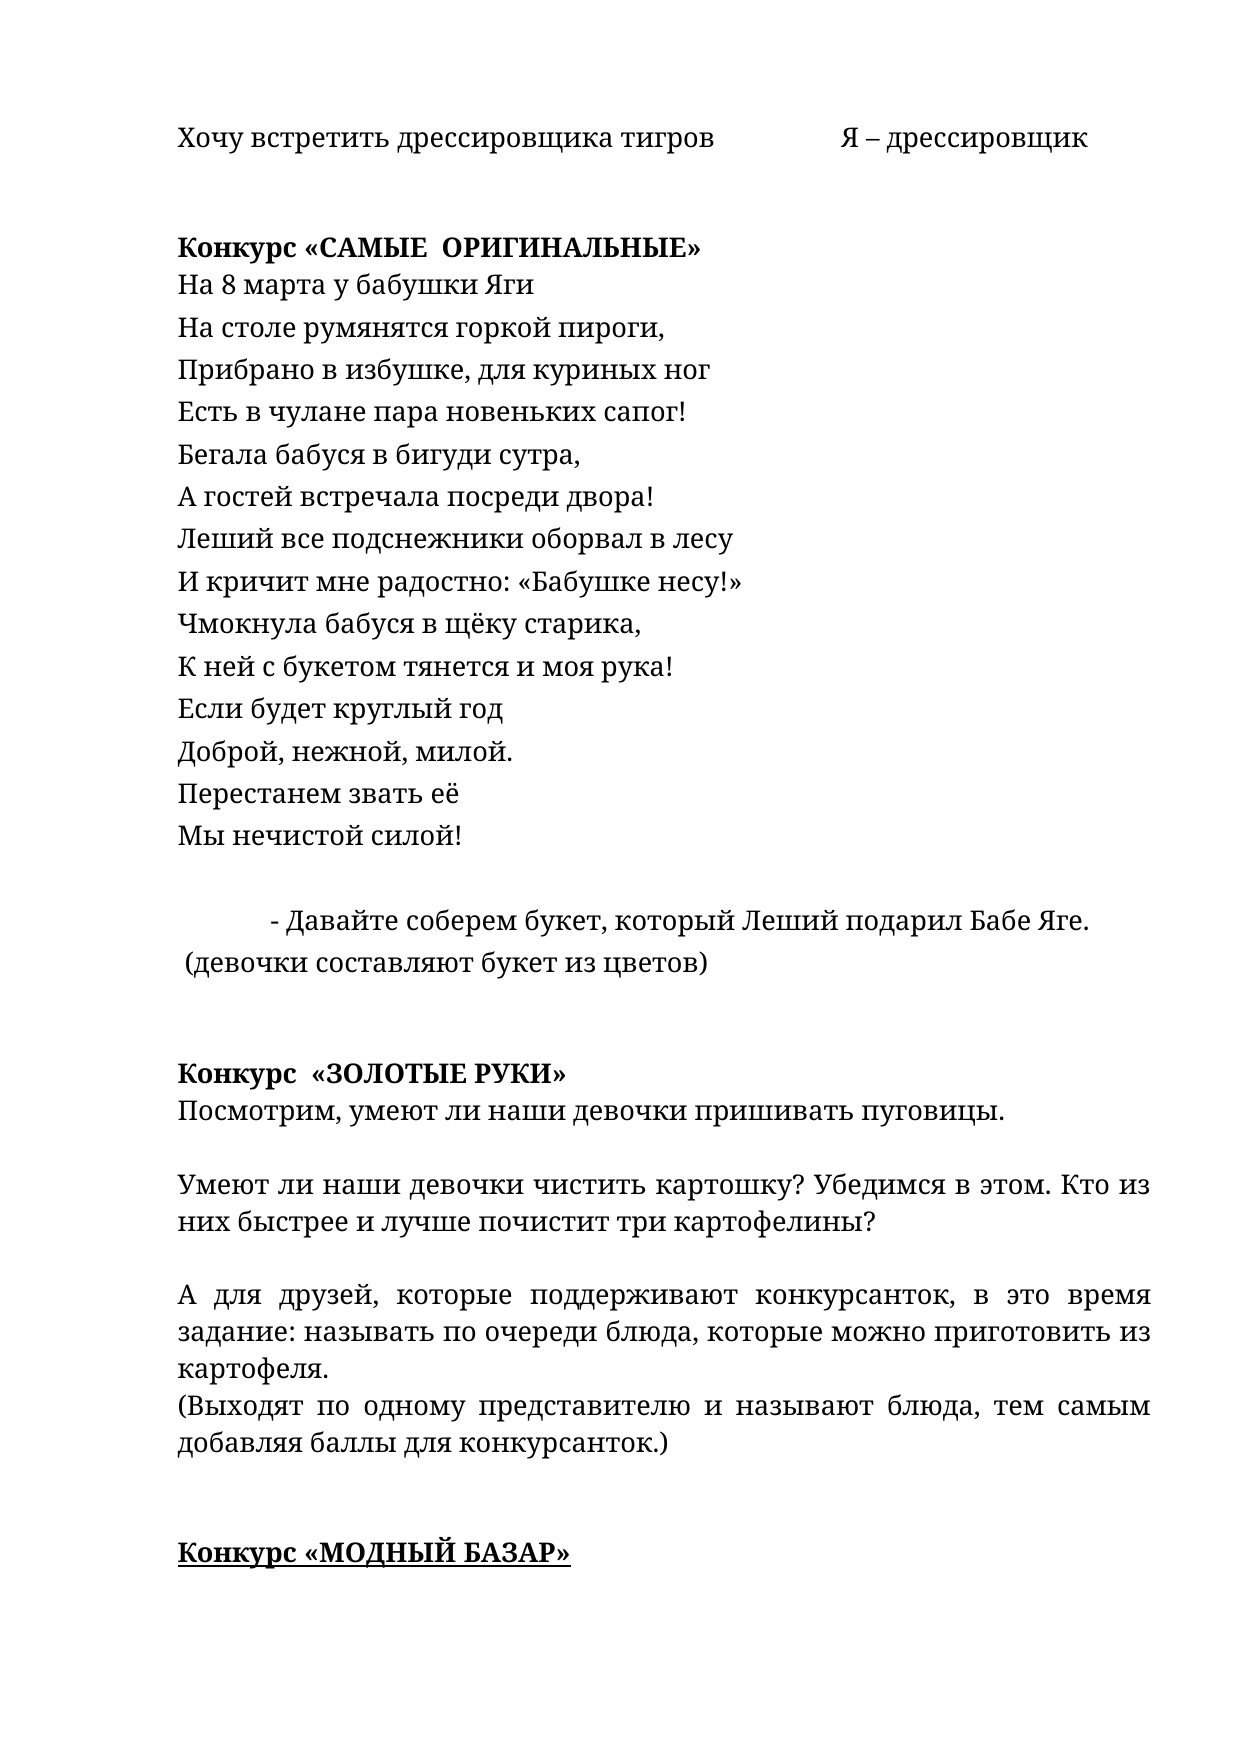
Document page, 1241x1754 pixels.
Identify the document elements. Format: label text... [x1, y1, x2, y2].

text Есть в чулане пара новеньких сапог! [177, 393, 1152, 430]
text Конкурс «САМЫЕ ОРИГИНАЛЬНЫЕ» [177, 229, 1152, 266]
text (девочки составляют букет из цветов) [177, 944, 1152, 981]
text А гостей встречала посреди двора! [177, 478, 1152, 514]
text Леший все подснежники оборвал в лесу [177, 520, 1152, 557]
text Чмокнула бабуся в щёку старика, [177, 605, 1152, 642]
text Перестанем звать её [177, 774, 1152, 811]
text Доброй, нежной, милой. [177, 732, 1152, 769]
text Умеют ли наши девочки чистить картошку? Убедимся в этом. Кто из них быстрее и лучше почистит три картофелины? [177, 1165, 1152, 1239]
text На 8 марта у бабушки Яги [177, 266, 1152, 302]
text Конкурс «МОДНЫЙ БАЗАР» [177, 1534, 1152, 1571]
text Прибрано в избушке, для куриных ног [177, 350, 1152, 387]
text К ней с букетом тянется и моя рука! [177, 647, 1152, 684]
text Хочу встретить дрессировщика тигров Я – дрессировщик [177, 118, 1152, 155]
text А для друзей, которые поддерживают конкурсанток, в это время задание: называть по очереди блюда, которые можно приготовить из картофеля. [177, 1276, 1152, 1386]
text Посмотрим, умеют ли наши девочки пришивать пуговицы. [177, 1091, 1152, 1128]
text (Выходят по одному представителю и называют блюда, тем самым добавляя баллы для конкурсанток.) [177, 1386, 1152, 1460]
text На столе румянятся горкой пироги, [177, 308, 1152, 345]
text Конкурс «ЗОЛОТЫЕ РУКИ» [177, 1054, 1152, 1091]
text Мы нечистой силой! [177, 817, 1152, 854]
text Если будет круглый год [177, 689, 1152, 726]
text И кричит мне радостно: «Бабушке несу!» [177, 562, 1152, 599]
text Бегала бабуся в бигуди сутра, [177, 435, 1152, 472]
text - Давайте соберем букет, который Леший подарил Бабе Яге. [263, 902, 1152, 938]
